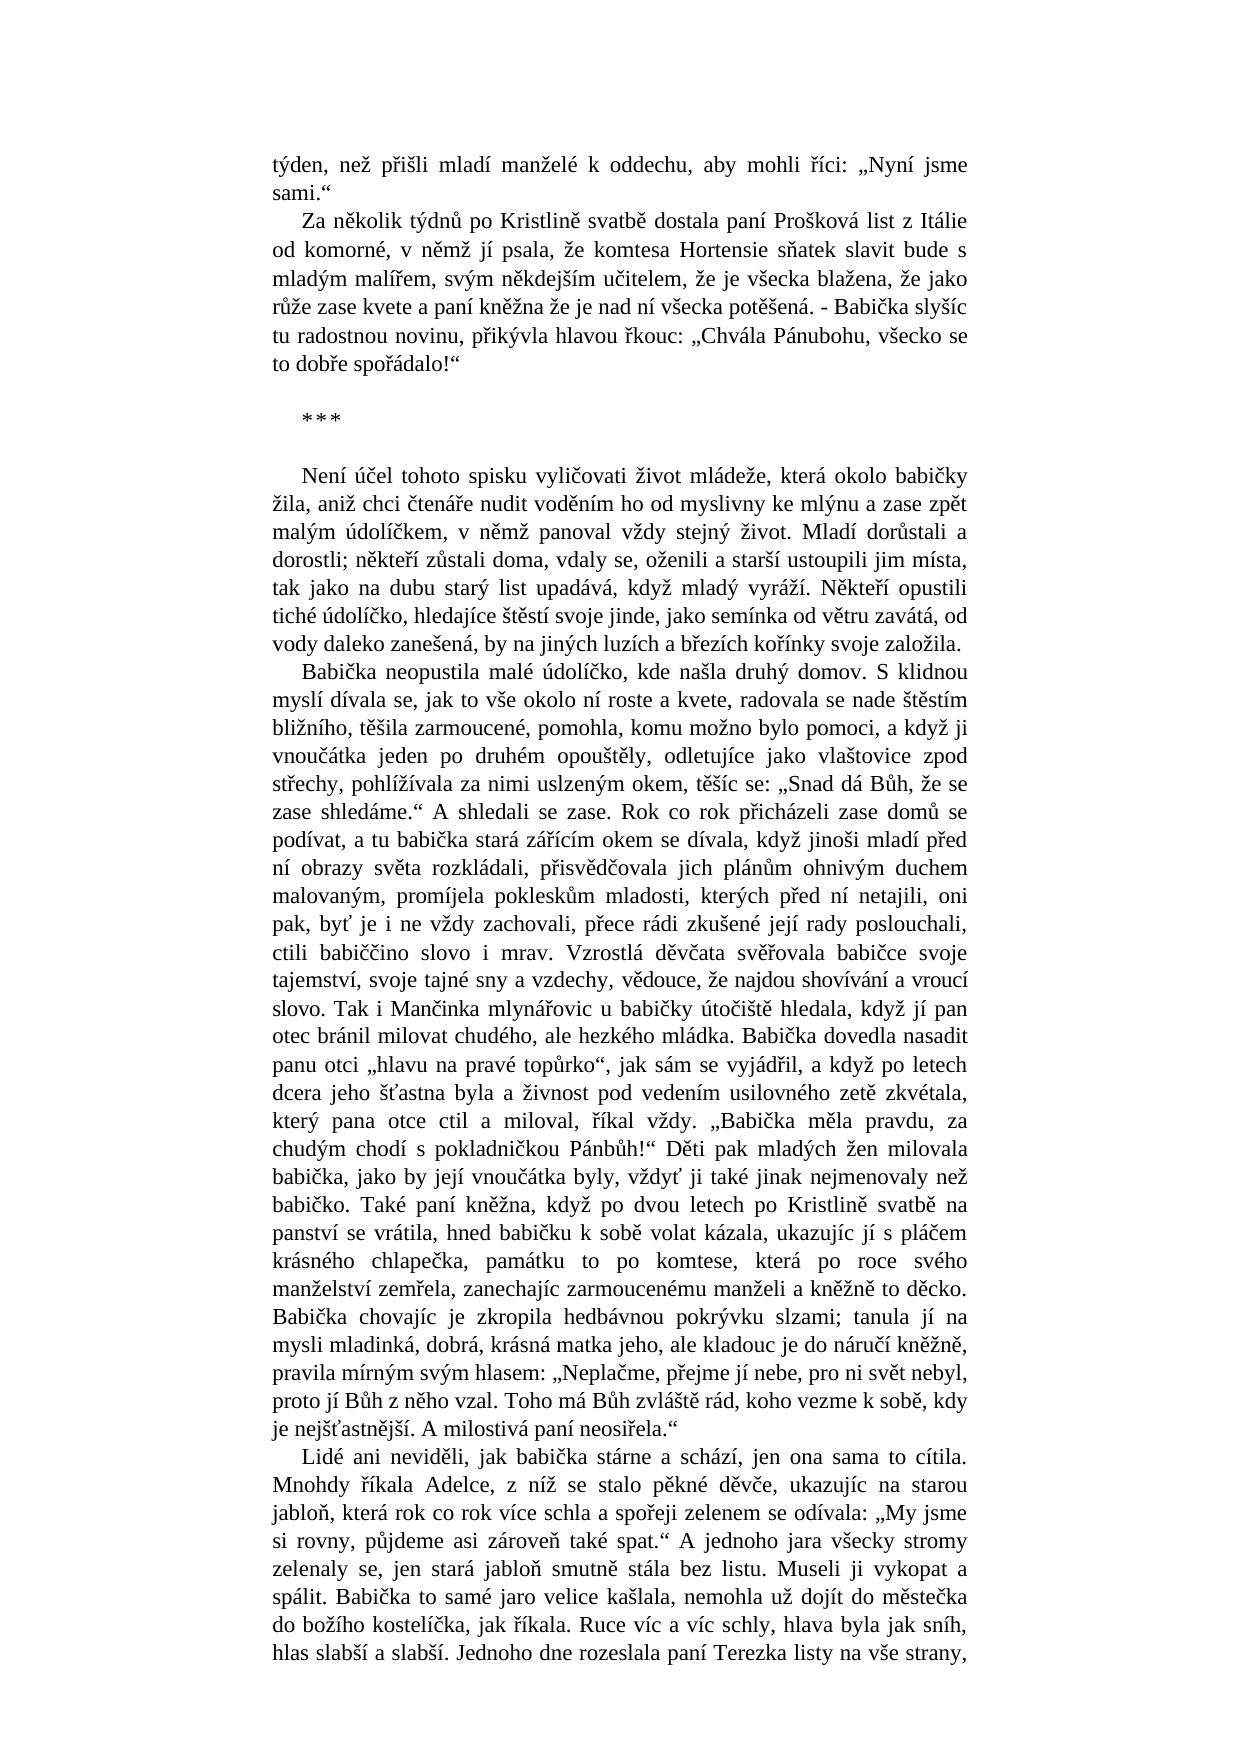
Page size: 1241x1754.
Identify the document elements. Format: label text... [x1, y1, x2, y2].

text Není účel tohoto spisku vyličovati život mládeže, která okolo babičky žila, aniž chci čtenáře nudit voděním ho od myslivny ke mlýnu a zase zpět malým údolíčkem, v němž panoval vždy stejný život. Mladí dorůstali a dorostli; někteří zůstali doma, vdaly se, oženili a starší ustoupili jim místa, tak jako na dubu starý list upadává, když mladý vyráží. Někteří opustili tiché údolíčko, hledajíce štěstí svoje jinde, jako semínka od větru zavátá, od vody daleko zanešená, by na jiných luzích a březích kořínky svoje založila. [272, 461, 969, 657]
text Babička neopustila malé údolíčko, kde našla druhý domov. S klidnou myslí dívala se, jak to vše okolo ní roste a kvete, radovala se nade štěstím bližního, těšila zarmoucené, pomohla, komu možno bylo pomoci, a když ji vnoučátka jeden po druhém opouštěly, odletujíce jako vlaštovice zpod střechy, pohlížívala za nimi uslzeným okem, těšíc se: „Snad dá Bůh, že se zase shledáme.“ A shledali se zase. Rok co rok přicházeli zase domů se podívat, a tu babička stará zářícím okem se dívala, když jinoši mladí před ní obrazy světa rozkládali, přisvědčovala jich plánům ohnivým duchem malovaným, promíjela pokleskům mladosti, kterých před ní netajili, oni pak, byť je i ne vždy zachovali, přece rádi zkušené její rady poslouchali, ctili babiččino slovo i mrav. Vzrostlá děvčata svěřovala babičce svoje tajemství, svoje tajné sny a vzdechy, vědouce, že najdou shovívání a vroucí slovo. Tak i Mančinka mlynářovic u babičky útočiště hledala, když jí pan otec bránil milovat chudého, ale hezkého mládka. Babička dovedla nasadit panu otci „hlavu na pravé topůrko“, jak sám se vyjádřil, a když po letech dcera jeho šťastna byla a živnost pod vedením usilovného zetě zkvétala, který pana otce ctil a miloval, říkal vždy. „Babička měla pravdu, za chudým chodí s pokladničkou Pánbůh!“ Děti pak mladých žen milovala babička, jako by její vnoučátka byly, vždyť ji také jinak nejmenovaly než babičko. Také paní kněžna, když po dvou letech po Kristlině svatbě na panství se vrátila, hned babičku k sobě volat kázala, ukazujíc jí s pláčem krásného chlapečka, památku to po komtese, která po roce svého manželství zemřela, zanechajíc zarmoucenému manželi a kněžně to děcko. Babička chovajíc je zkropila hedbávnou pokrývku slzami; tanula jí na mysli mladinká, dobrá, krásná matka jeho, ale kladouc je do náručí kněžně, pravila mírným svým hlasem: „Neplačme, přejme jí nebe, pro ni svět nebyl, proto jí Bůh z něho vzal. Toho má Bůh zvláště rád, koho vezme k sobě, kdy je nejšťastnější. A milostivá paní neosiřela.“ [272, 657, 969, 1442]
text Za několik týdnů po Kristlině svatbě dostala paní Prošková list z Itálie od komorné, v němž jí psala, že komtesa Hortensie sňatek slavit bude s mladým malířem, svým někdejším učitelem, že je všecka blažena, že jako růže zase kvete a paní kněžna že je nad ní všecka potěšená. - Babička slyšíc tu radostnou novinu, přikývla hlavou řkouc: „Chvála Pánubohu, všecko se to dobře spořádalo!“ [272, 206, 969, 377]
text * * * [301, 407, 969, 433]
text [272, 150, 969, 206]
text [272, 1442, 969, 1666]
